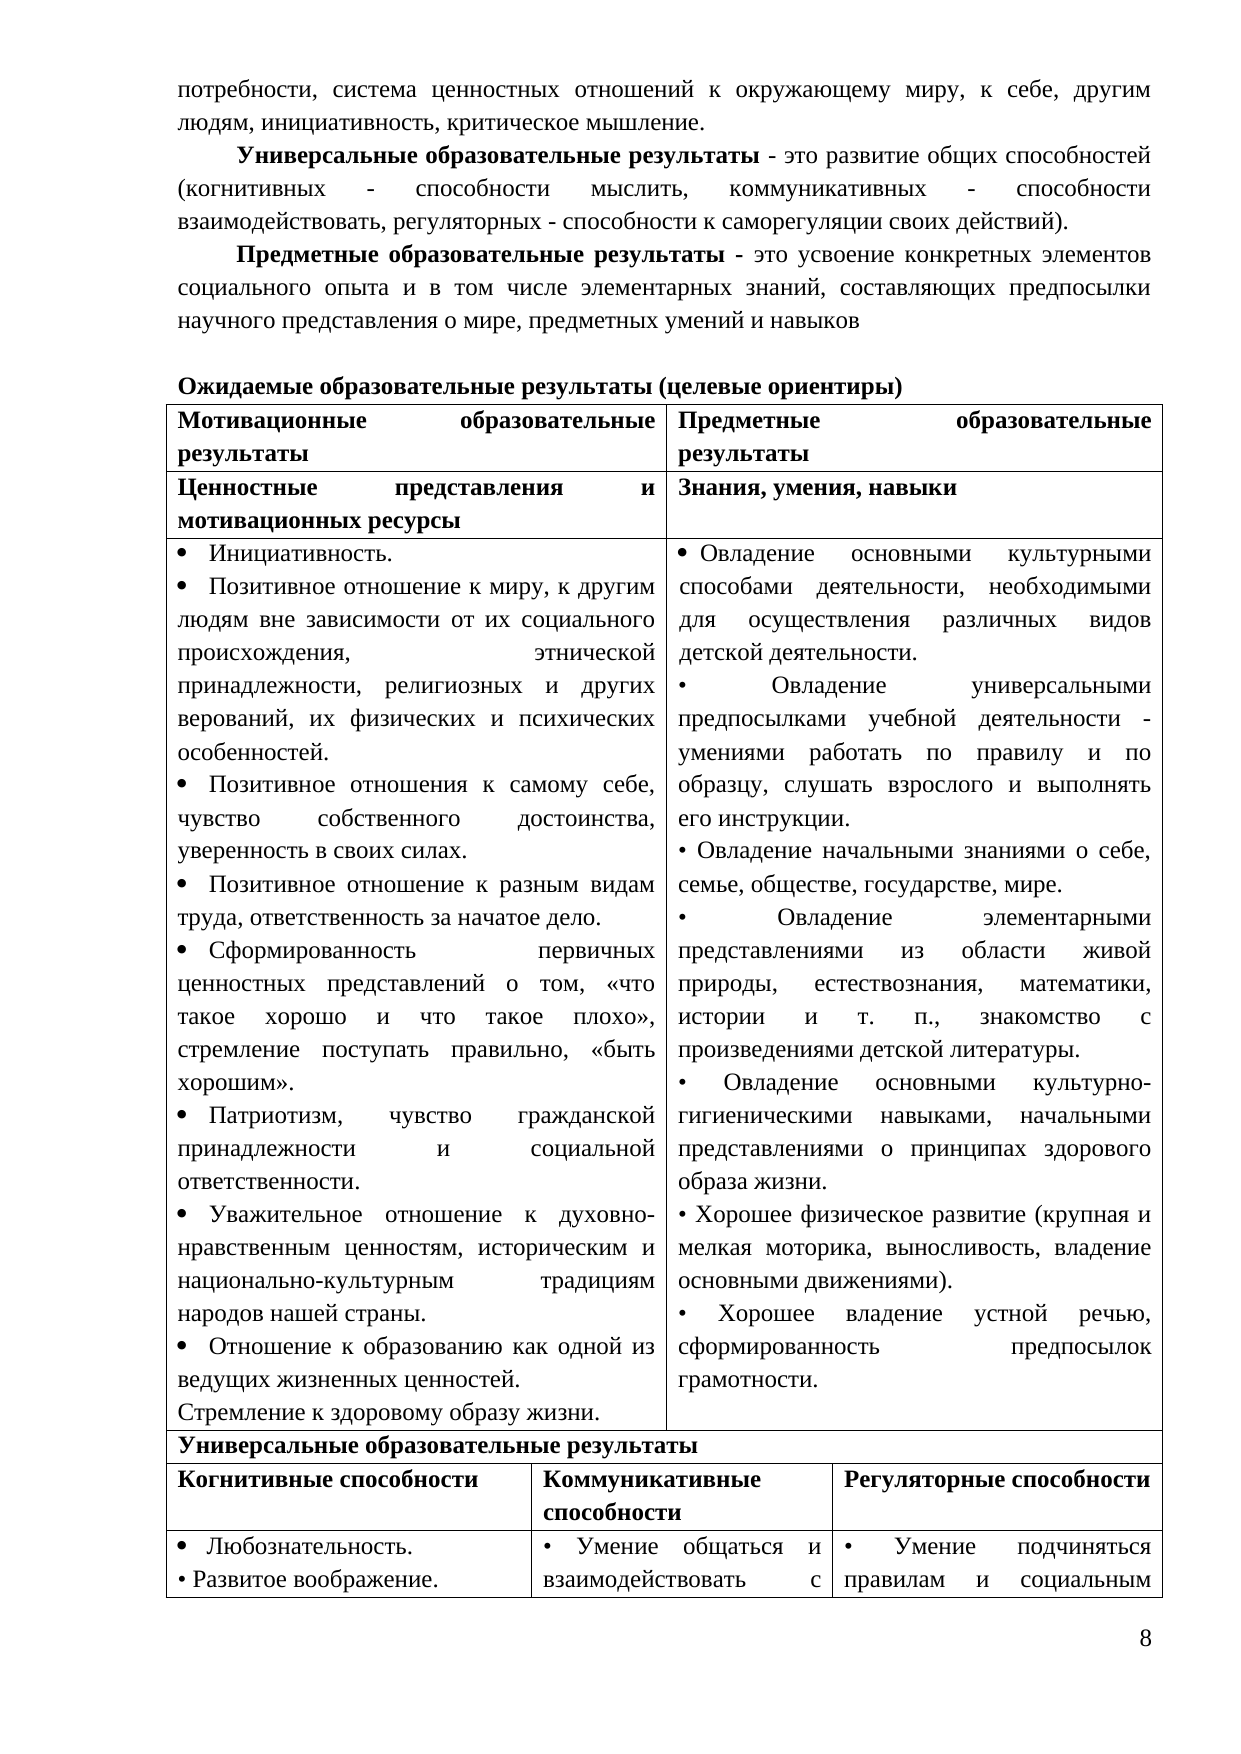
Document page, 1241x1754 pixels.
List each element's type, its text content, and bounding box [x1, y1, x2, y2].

table_header Мотивационные образовательные результаты [167, 405, 666, 471]
table_cell Универсальные образовательные результаты [167, 1431, 1162, 1463]
table_cell Ценностные представления и мотивационных ресурсы [167, 472, 666, 537]
table_cell Знания, умения, навыки [667, 472, 1162, 537]
table_cell Коммуникативные способности [532, 1464, 832, 1530]
table_cell Когнитивные способности [167, 1464, 531, 1530]
text Ожидаемые образовательные результаты (целевые ориентиры) [177, 371, 1152, 400]
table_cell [532, 1531, 832, 1597]
table_cell Регуляторные способности [833, 1464, 1162, 1530]
table_header Предметные образовательные результаты [667, 405, 1162, 471]
table_cell Овладение основными культурными способами деятельности, необходимыми для осуществления различных видов детской деятельности. • Овладение универсальными предпосылками учебной деятельности - умениями работать по правилу и по образцу, слушать взрослого и выполнять его инструкции. • Овладение начальными знаниями о себе, семье, обществе, государстве, мире. • Овладение элементарными представлениями из области живой природы, естествознания, математики, истории и т. п., знакомство с произведениями детской литературы. • Овладение основными культурно-гигиеническими навыками, начальными представлениями о принципах здорового образа жизни. • Хорошее физическое развитие (крупная и мелкая моторика, выносливость, владение основными движениями). • Хорошее владение устной речью, сформированность предпосылок грамотности. [667, 539, 1162, 1429]
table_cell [167, 1531, 531, 1597]
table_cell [833, 1531, 1162, 1597]
table_cell Инициативность. Позитивное отношение к миру, к другим людям вне зависимости от их социального происхождения, этнической принадлежности, религиозных и других верований, их физических и психических особенностей. Позитивное отношения к самому себе, чувство собственного достоинства, уверенность в своих силах. Позитивное отношение к разным видам труда, ответственность за начатое дело. Сформированность первичных ценностных представлений о том, «что такое хорошо и что такое плохо», стремление поступать правильно, «быть хорошим». Патриотизм, чувство гражданской принадлежности и социальной ответственности. Уважительное отношение к духовно-нравственным ценностям, историческим и национально-культурным традициям народов нашей страны. Отношение к образованию как одной из ведущих жизненных ценностей. Стремление к здоровому образу жизни. [167, 539, 666, 1429]
text Предметные образовательные результаты - это усвоение конкретных элементов социального опыта и в том числе элементарных знаний, составляющих предпосылки научного представления о мире, предметных умений и навыков [177, 239, 1152, 334]
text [177, 74, 1152, 136]
text Универсальные образовательные результаты - это развитие общих способностей (когнитивных - способности мыслить, коммуникативных - способности взаимодействовать, регуляторных - способности к саморегуляции своих действий). [177, 140, 1152, 235]
